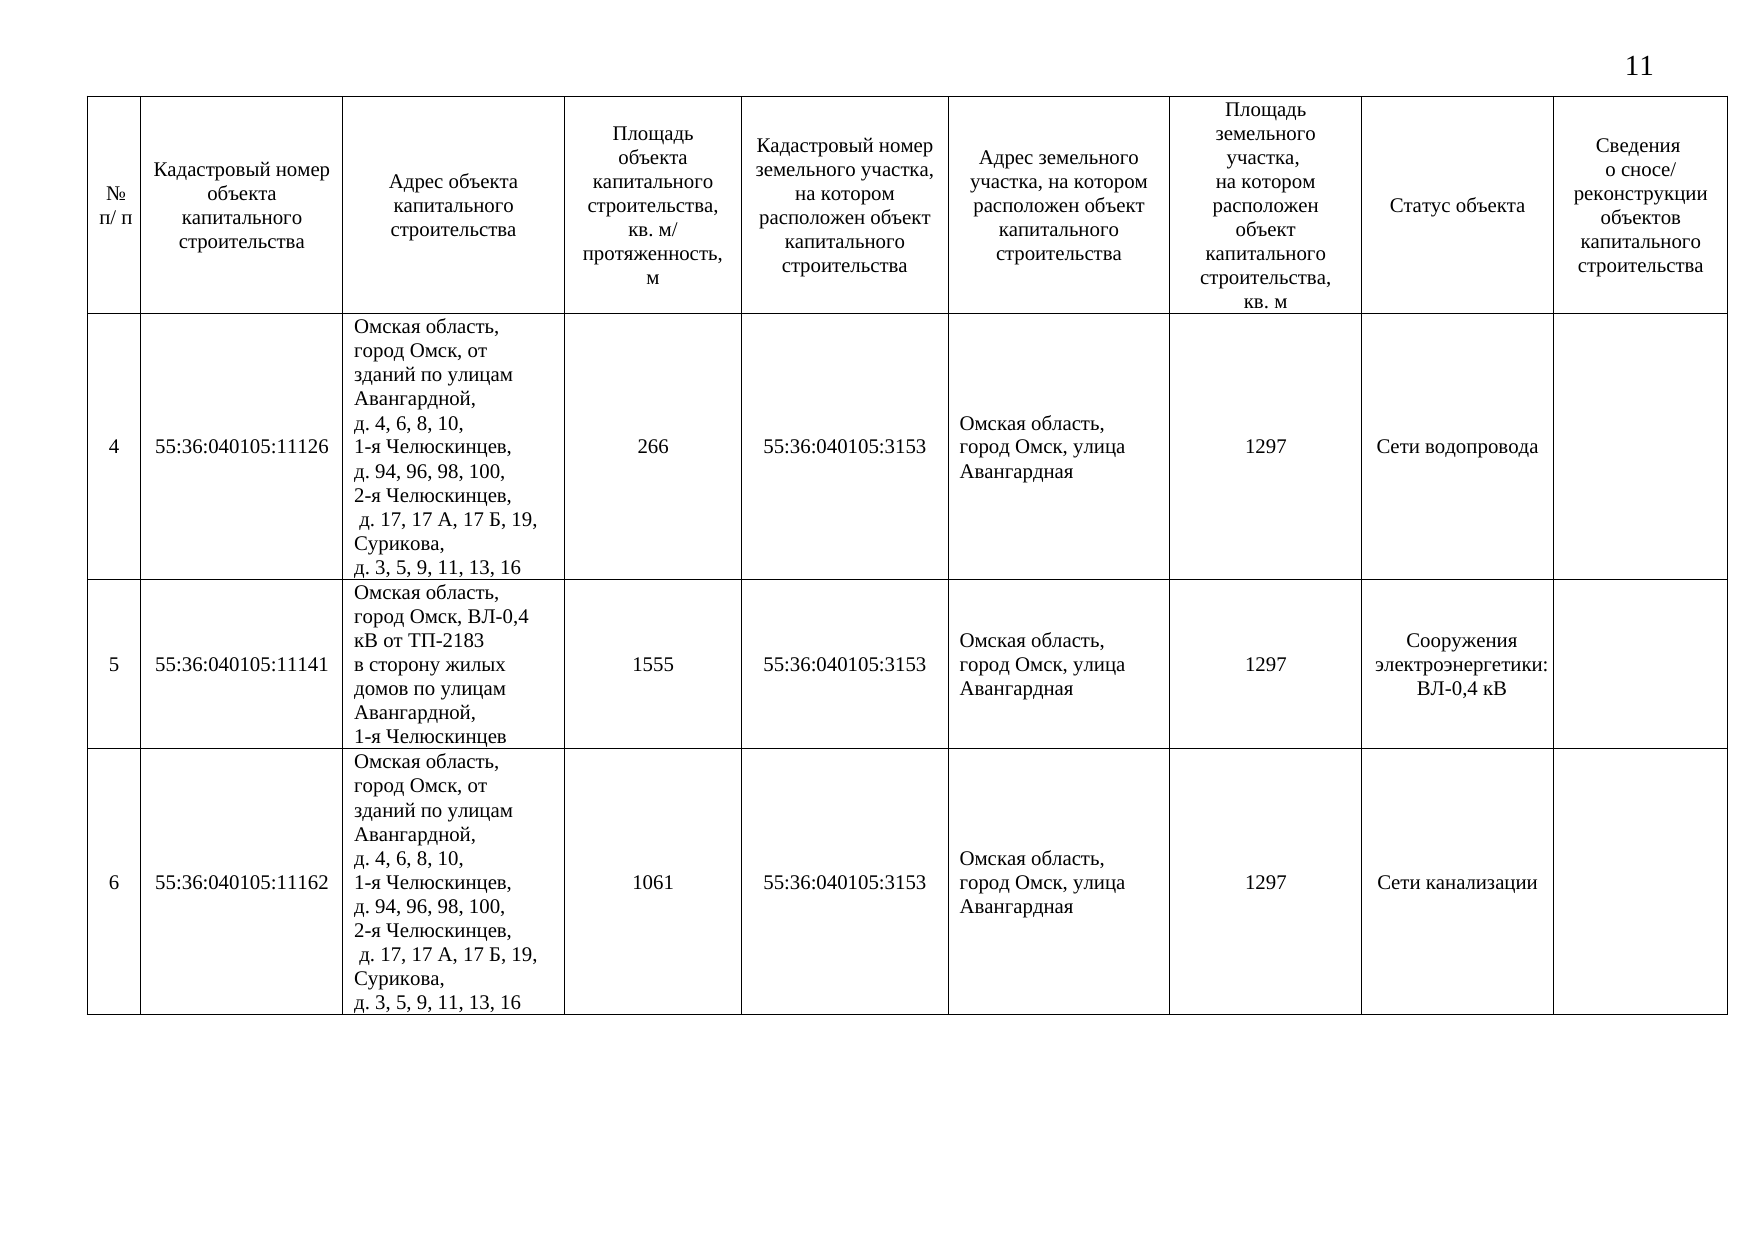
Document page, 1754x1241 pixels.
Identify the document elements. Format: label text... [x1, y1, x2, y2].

table_cell 55:36:040105:11162 [141, 749, 342, 1014]
table_cell [1554, 749, 1727, 1014]
table_header Кадастровый номер объекта капитального строительства [141, 97, 342, 313]
table_cell 55:36:040105:3153 [742, 749, 948, 1014]
table_cell Сооружения электроэнергетики: ВЛ-0,4 кВ [1362, 580, 1553, 748]
table_header № п/ п [88, 97, 140, 313]
table_cell Сети канализации [1362, 749, 1553, 1014]
table_cell 1555 [565, 580, 741, 748]
table_cell 1297 [1170, 314, 1361, 579]
table_cell [1554, 314, 1727, 579]
table_cell Сети водопровода [1362, 314, 1553, 579]
table_cell Омская область, город Омск, улица Авангардная [949, 314, 1169, 579]
table_header Площадь земельного участка, на котором расположен объект капитального строительства, кв. м [1170, 97, 1361, 313]
table_cell 1297 [1170, 580, 1361, 748]
table_cell 1297 [1170, 749, 1361, 1014]
table_cell 55:36:040105:3153 [742, 314, 948, 579]
table_cell 55:36:040105:11126 [141, 314, 342, 579]
table_cell 6 [88, 749, 140, 1014]
table_cell Омская область, город Омск, улица Авангардная [949, 749, 1169, 1014]
table_cell [1554, 580, 1727, 748]
table_header Адрес земельного участка, на котором расположен объект капитального строительства [949, 97, 1169, 313]
table_cell 1061 [565, 749, 741, 1014]
table_cell 55:36:040105:3153 [742, 580, 948, 748]
table_header Статус объекта [1362, 97, 1553, 313]
table_cell 266 [565, 314, 741, 579]
table_cell Омская область, город Омск, улица Авангардная [949, 580, 1169, 748]
table_cell 5 [88, 580, 140, 748]
table_cell Омская область, город Омск, ВЛ-0,4 кВ от ТП-2183 в сторону жилых домов по улицам Авангардной, 1-я Челюскинцев [343, 580, 564, 748]
table_header Площадь объекта капитального строительства, кв. м/ протяженность, м [565, 97, 741, 313]
table_header Кадастровый номер земельного участка, на котором расположен объект капитального строительства [742, 97, 948, 313]
table_header Адрес объекта капитального строительства [343, 97, 564, 313]
table_header Сведения о сносе/ реконструкции объектов капитального строительства [1554, 97, 1727, 313]
table_cell 55:36:040105:11141 [141, 580, 342, 748]
table_cell 4 [88, 314, 140, 579]
